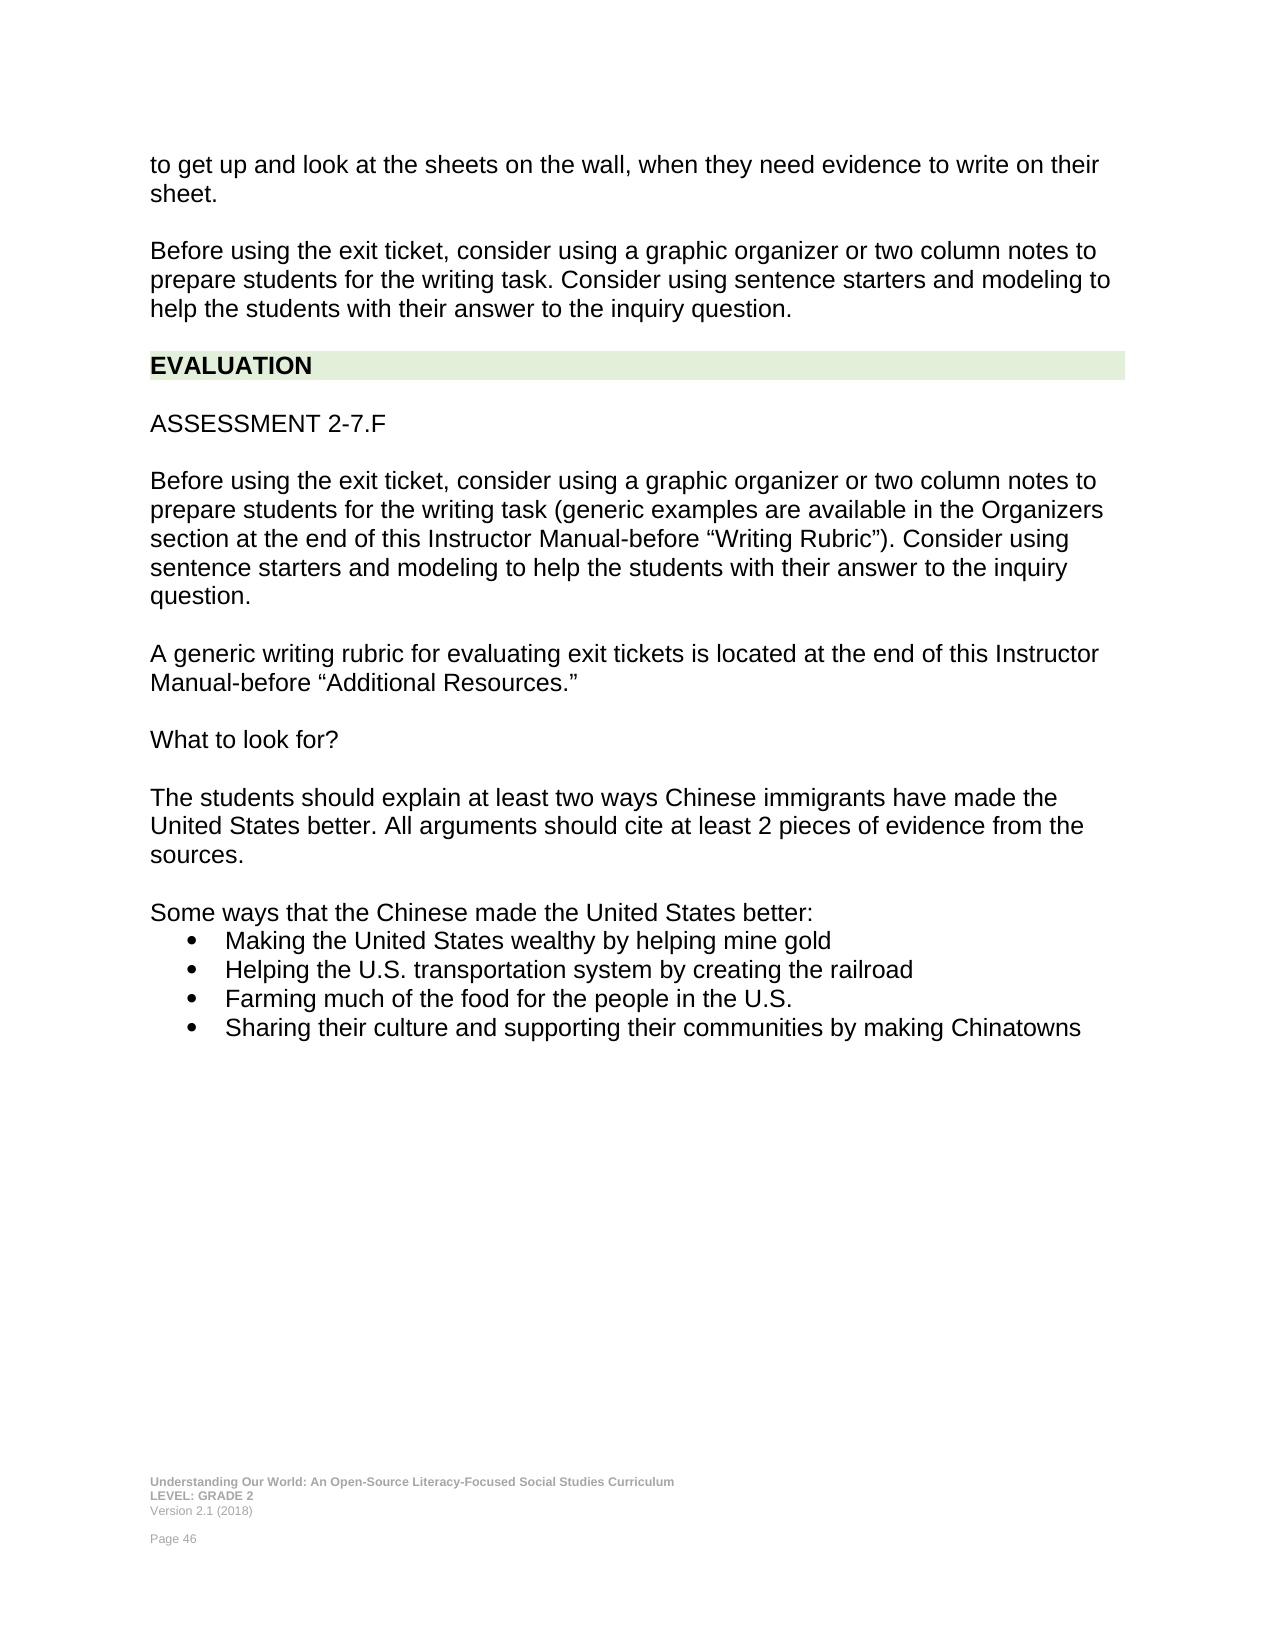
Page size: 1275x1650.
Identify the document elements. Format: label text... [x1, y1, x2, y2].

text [150, 150, 1125, 207]
text Before using the exit ticket, consider using a graphic organizer or two column notes to prepare students for the writing task (generic examples are available in the Organizers section at the end of this Instructor Manual-before “Writing Rubric”). Consider using sentence starters and modeling to help the students with their answer to the inquiry question. [150, 466, 1125, 610]
list Farming much of the food for the people in the U.S. [187, 984, 1125, 1013]
text Before using the exit ticket, consider using a graphic organizer or two column notes to prepare students for the writing task. Consider using sentence starters and modeling to help the students with their answer to the inquiry question. [150, 236, 1125, 322]
text ASSESSMENT 2-7.F [150, 409, 1125, 437]
list Helping the U.S. transportation system by creating the railroad [187, 955, 1125, 984]
list Sharing their culture and supporting their communities by making Chinatowns [187, 1013, 1125, 1042]
text Some ways that the Chinese made the United States better: [150, 898, 1125, 926]
text The students should explain at least two ways Chinese immigrants have made the United States better. All arguments should cite at least 2 pieces of evidence from the sources. [150, 783, 1125, 869]
list Making the United States wealthy by helping mine gold [187, 926, 1125, 955]
text What to look for? [150, 725, 1125, 754]
text EVALUATION [150, 351, 1125, 380]
text A generic writing rubric for evaluating exit tickets is located at the end of this Instructor Manual-before “Additional Resources.” [150, 639, 1125, 696]
